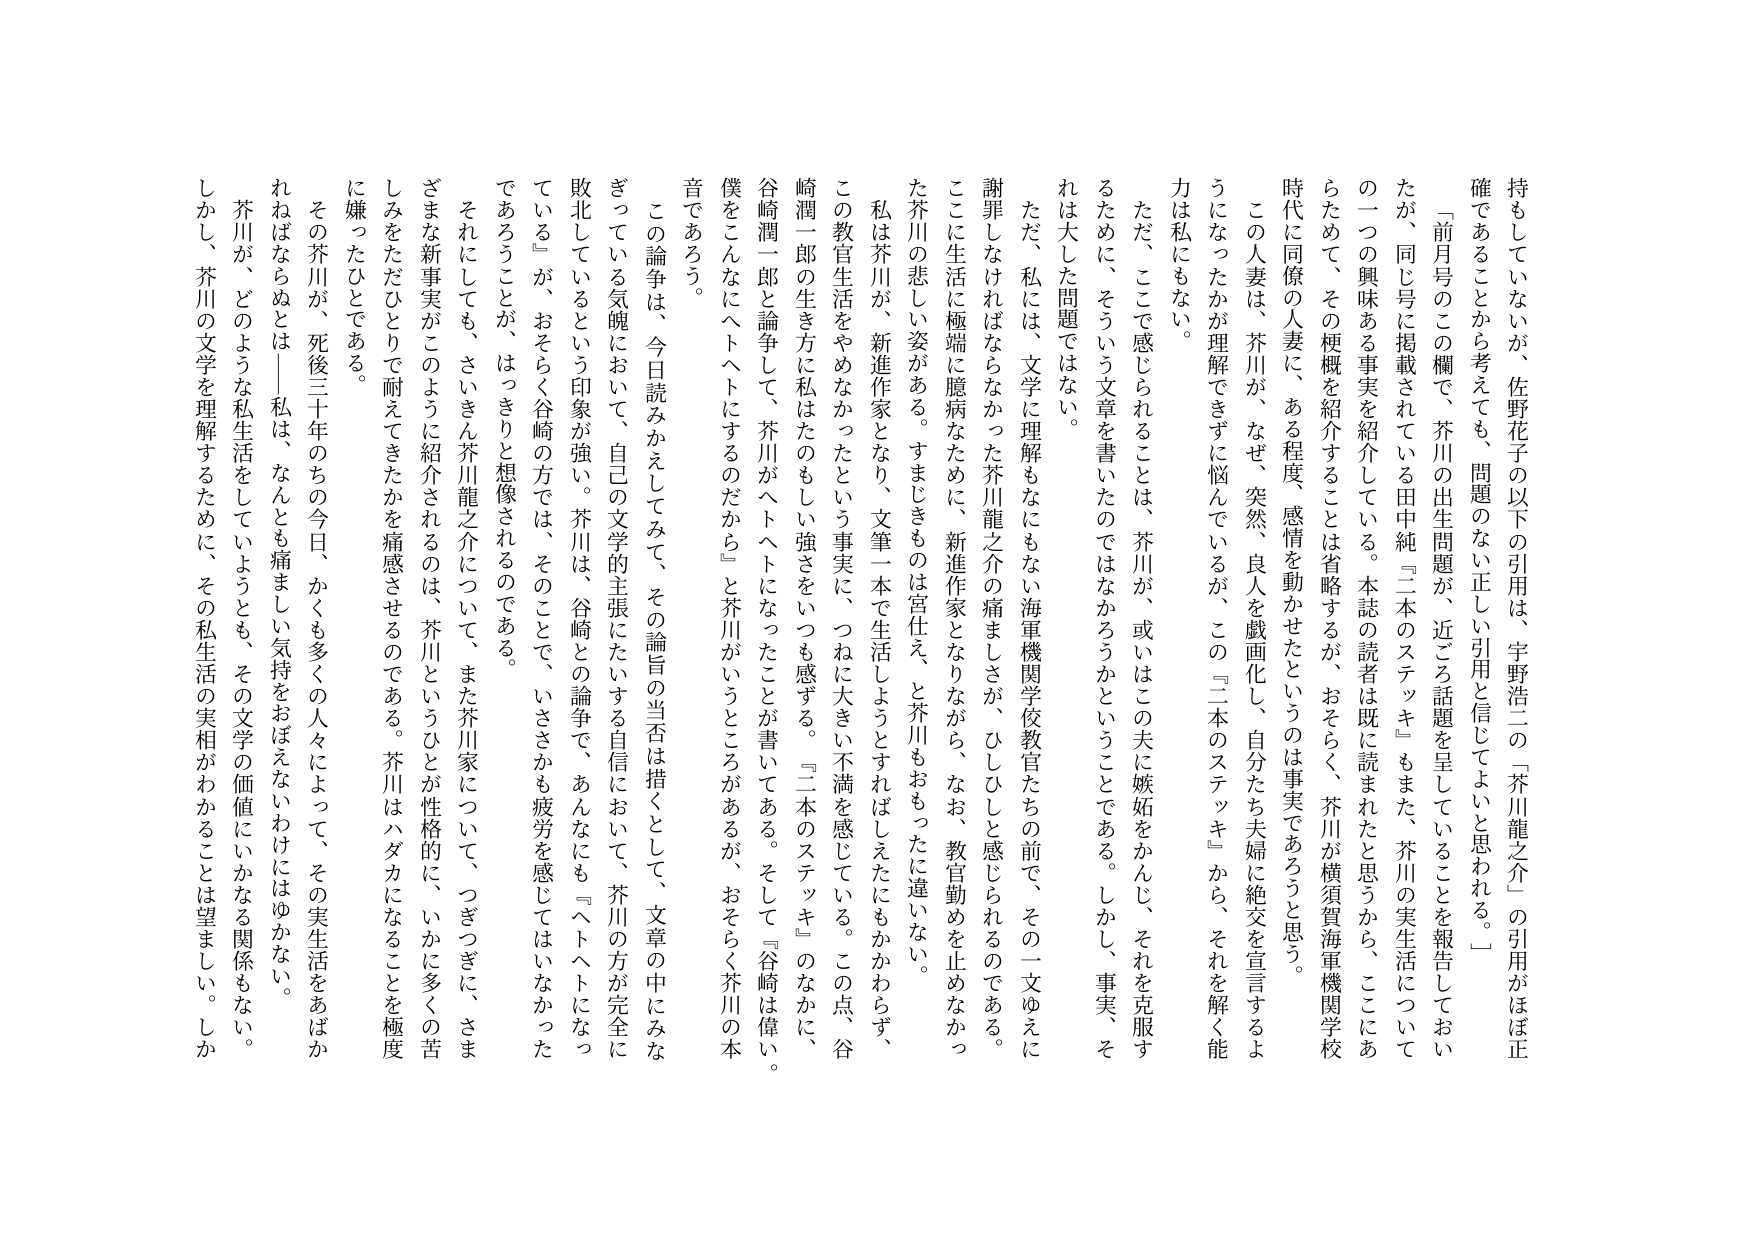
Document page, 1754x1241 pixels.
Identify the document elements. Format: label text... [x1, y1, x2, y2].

text 「前月号のこの欄で、芥川の出生問題が、近ごろ話題を呈していることを報告しておいたが、同じ号に掲載されている田中純『二本のステッキ』もまた、芥川の実生活についての一つの興味ある事実を紹介している。本誌の読者は既に読まれたと思うから、ここにあらためて、その梗概を紹介することは省略するが、おそらく、芥川が横須賀海軍機関学校時代に同僚の人妻に、ある程度、感情を動かせたというのは事実であろうと思う。 [1275, 177, 1462, 1063]
text この論争は、今日読みかえしてみて、その論旨の当否は措くとして、文章の中にみなぎっている気魄において、自己の文学的主張にたいする自信において、芥川の方が完全に敗北しているという印象が強い。芥川は、谷崎との論争で、あんなにも『ヘトヘトになっている』が、おそらく谷崎の方では、そのことで、いささかも疲労を感じてはいなかったであろうことが、はっきりと想像されるのである。 [487, 177, 675, 1063]
text ただ、私には、文学に理解もなにもない海軍機関学佼教官たちの前で、その一文ゆえに謝罪しなければならなかった芥川龍之介の痛ましさが、ひしひしと感じられるのである。ここに生活に極端に臆病なために、新進作家となりながら、なお、教官勤めを止めなかった芥川の悲しい姿がある。すまじきものは宮仕え、と芥川もおもったに違いない。 [900, 177, 1050, 1063]
text それにしても、さいきん芥川龍之介について、また芥川家について、つぎつぎに、さまざまな新事実がこのように紹介されるのは、芥川というひとが性格的に、いかに多くの苦しみをただひとりで耐えてきたかを痛感させるのである。芥川はハダカになることを極度に嫌ったひとである。 [337, 177, 487, 1063]
text その芥川が、死後三十年のちの今日、かくも多くの人々によって、その実生活をあばかれねばならぬとは――私は、なんとも痛ましい気持をおぼえないわけにはゆかない。 [262, 177, 337, 1063]
text 私は芥川が、新進作家となり、文筆一本で生活しようとすればしえたにもかかわらず、この教官生活をやめなかったという事実に、つねに大きい不満を感じている。この点、谷崎潤一郎の生き方に私はたのもしい強さをいつも感ずる。『二本のステッキ』のなかに、谷崎潤一郎と論争して、芥川がへトヘトになったことが書いてある。そして『谷崎は偉い。僕をこんなにへトヘトにするのだから』と芥川がいうところがあるが、おそらく芥川の本音であろう。 [675, 177, 900, 1063]
text ただ、ここで感じられることは、芥川が、或いはこの夫に嫉妬をかんじ、それを克服するために、そういう文章を書いたのではなかろうかということである。しかし、事実、それは大した問題ではない。 [1050, 177, 1162, 1063]
text この人妻は、芥川が、なぜ、突然、良人を戯画化し、自分たち夫婦に絶交を宣言するようになったかが理解できずに悩んでいるが、この『二本のステッキ』から、それを解く能力は私にもない。 [1162, 177, 1275, 1063]
